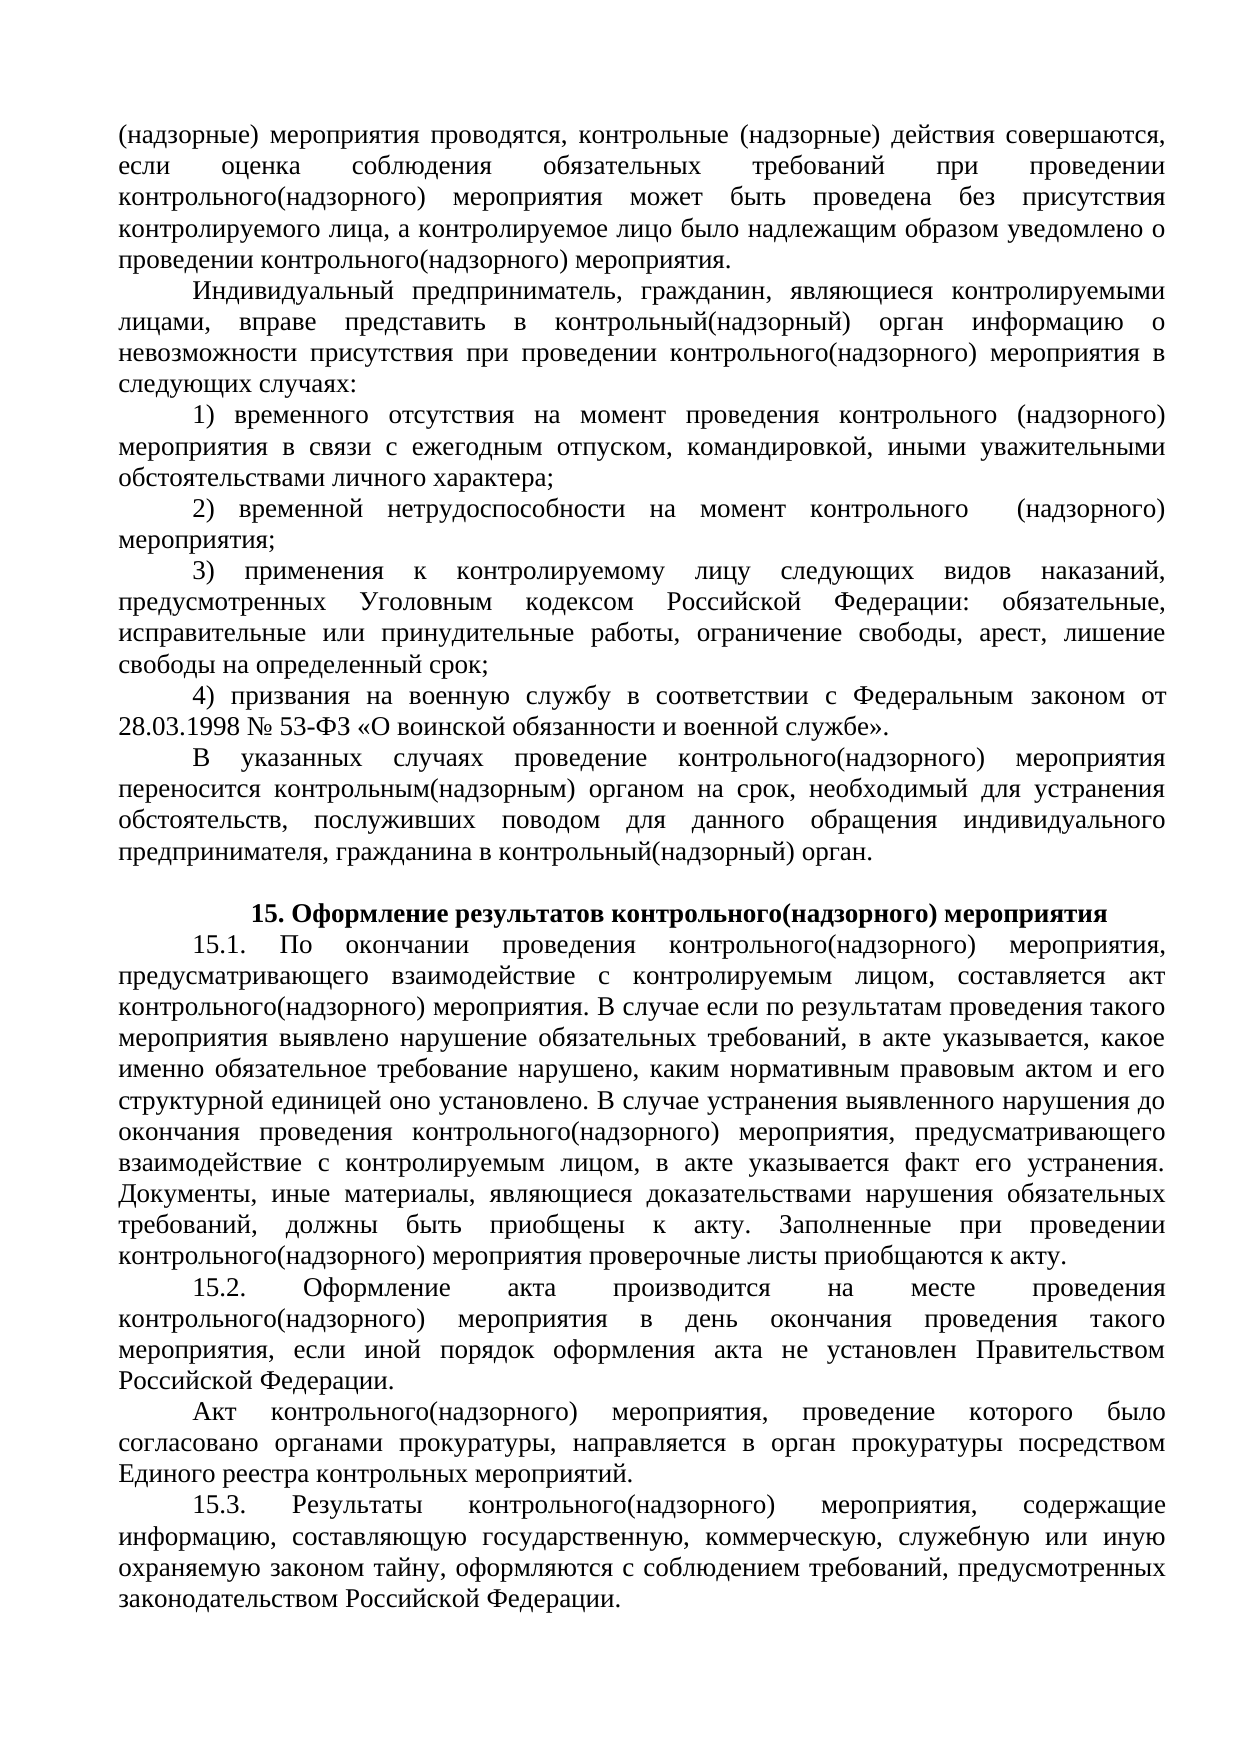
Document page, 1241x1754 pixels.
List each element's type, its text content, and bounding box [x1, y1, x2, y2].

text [118, 118, 1167, 274]
text 1) временного отсутствия на момент проведения контрольного (надзорного) мероприятия в связи с ежегодным отпуском, командировкой, иными уважительными обстоятельствами личного характера; [118, 398, 1167, 492]
text 15.3. Результаты контрольного(надзорного) мероприятия, содержащие информацию, составляющую государственную, коммерческую, служебную или иную охраняемую законом тайну, оформляются с соблюдением требований, предусмотренных законодательством Российской Федерации. [118, 1489, 1167, 1613]
text 3) применения к контролируемому лицу следующих видов наказаний, предусмотренных Уголовным кодексом Российской Федерации: обязательные, исправительные или принудительные работы, ограничение свободы, арест, лишение свободы на определенный срок; [118, 554, 1167, 679]
text 15.1. По окончании проведения контрольного(надзорного) мероприятия, предусматривающего взаимодействие с контролируемым лицом, составляется акт контрольного(надзорного) мероприятия. В случае если по результатам проведения такого мероприятия выявлено нарушение обязательных требований, в акте указывается, какое именно обязательное требование нарушено, каким нормативным правовым актом и его структурной единицей оно установлено. В случае устранения выявленного нарушения до окончания проведения контрольного(надзорного) мероприятия, предусматривающего взаимодействие с контролируемым лицом, в акте указывается факт его устранения. Документы, иные материалы, являющиеся доказательствами нарушения обязательных требований, должны быть приобщены к акту. Заполненные при проведении контрольного(надзорного) мероприятия проверочные листы приобщаются к акту. [118, 928, 1167, 1271]
text 15. Оформление результатов контрольного(надзорного) мероприятия [118, 897, 1167, 928]
text 2) временной нетрудоспособности на момент контрольного (надзорного) мероприятия; [118, 492, 1167, 554]
text Акт контрольного(надзорного) мероприятия, проведение которого было согласовано органами прокуратуры, направляется в орган прокуратуры посредством Единого реестра контрольных мероприятий. [118, 1395, 1167, 1489]
text В указанных случаях проведение контрольного(надзорного) мероприятия переносится контрольным(надзорным) органом на срок, необходимый для устранения обстоятельств, послуживших поводом для данного обращения индивидуального предпринимателя, гражданина в контрольный(надзорный) орган. [118, 741, 1167, 866]
text Индивидуальный предприниматель, гражданин, являющиеся контролируемыми лицами, вправе представить в контрольный(надзорный) орган информацию о невозможности присутствия при проведении контрольного(надзорного) мероприятия в следующих случаях: [118, 274, 1167, 398]
text 15.2. Оформление акта производится на месте проведения контрольного(надзорного) мероприятия в день окончания проведения такого мероприятия, если иной порядок оформления акта не установлен Правительством Российской Федерации. [118, 1271, 1167, 1395]
text 4) призвания на военную службу в соответствии с Федеральным законом от 28.03.1998 № 53-ФЗ «О воинской обязанности и военной службе». [118, 679, 1167, 741]
